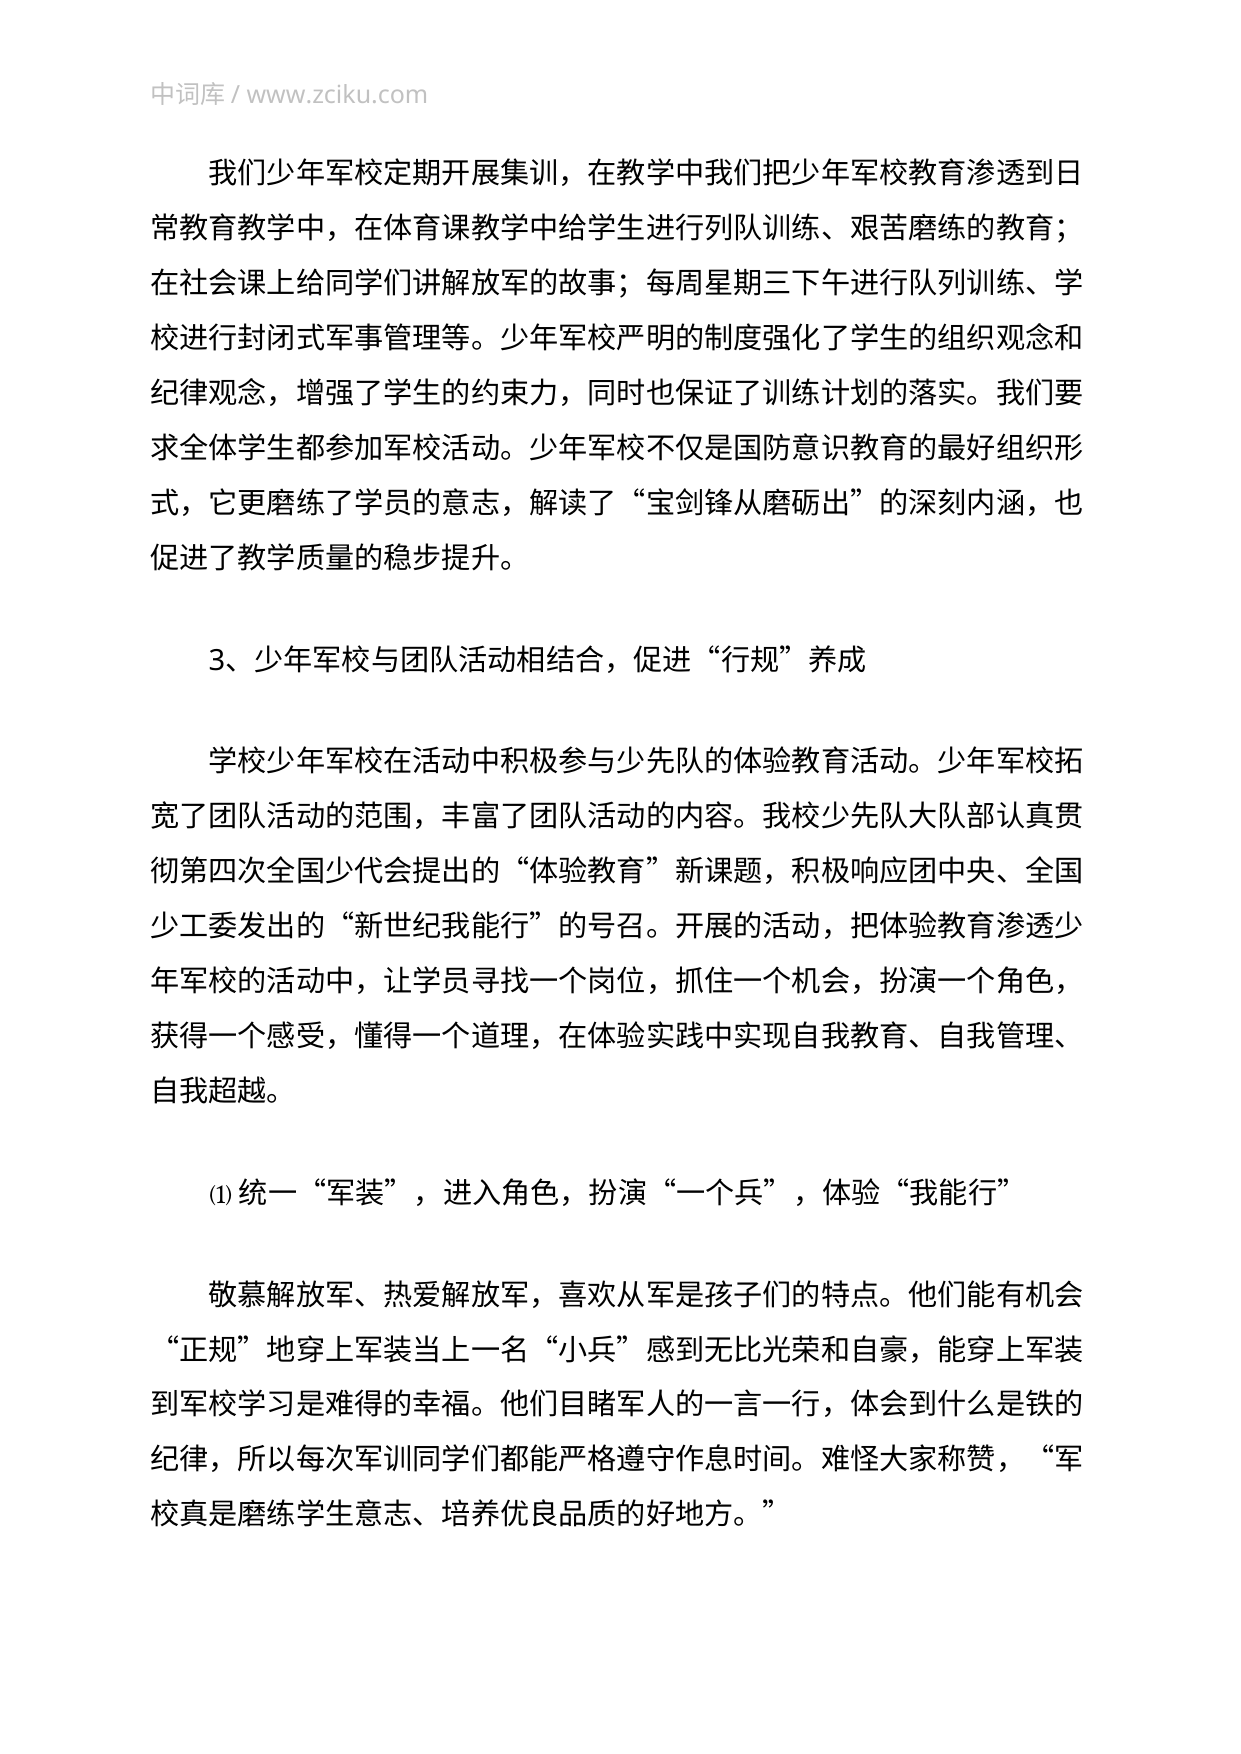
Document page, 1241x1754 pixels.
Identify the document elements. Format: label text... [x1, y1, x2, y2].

text 学校少年军校在活动中积极参与少先队的体验教育活动。少年军校拓宽了团队活动的范围，丰富了团队活动的内容。我校少先队大队部认真贯彻第四次全国少代会提出的“体验教育”新课题，积极响应团中央、全国少工委发出的“新世纪我能行”的号召。开展的活动，把体验教育渗透少年军校的活动中，让学员寻找一个岗位，抓住一个机会，扮演一个角色，获得一个感受，懂得一个道理，在体验实践中实现自我教育、自我管理、自我超越。 [150, 738, 1090, 1110]
text 我们少年军校定期开展集训，在教学中我们把少年军校教育渗透到日常教育教学中，在体育课教学中给学生进行列队训练、艰苦磨练的教育；在社会课上给同学们讲解放军的故事；每周星期三下午进行队列训练、学校进行封闭式军事管理等。少年军校严明的制度强化了学生的组织观念和纪律观念，增强了学生的约束力，同时也保证了训练计划的落实。我们要求全体学生都参加军校活动。少年军校不仅是国防意识教育的最好组织形式，它更磨练了学员的意志，解读了“宝剑锋从磨砺出”的深刻内涵，也促进了教学质量的稳步提升。 [150, 150, 1090, 577]
text 3、少年军校与团队活动相结合，促进“行规”养成 [150, 636, 1090, 678]
text 敬慕解放军、热爱解放军，喜欢从军是孩子们的特点。他们能有机会“正规”地穿上军装当上一名“小兵”感到无比光荣和自豪，能穿上军装到军校学习是难得的幸福。他们目睹军人的一言一行，体会到什么是铁的纪律，所以每次军训同学们都能严格遵守作息时间。难怪大家称赞，“军校真是磨练学生意志、培养优良品质的好地方。” [150, 1271, 1090, 1533]
text ⑴统一“军装”，进入角色，扮演“一个兵”，体验“我能行” [150, 1169, 1090, 1212]
